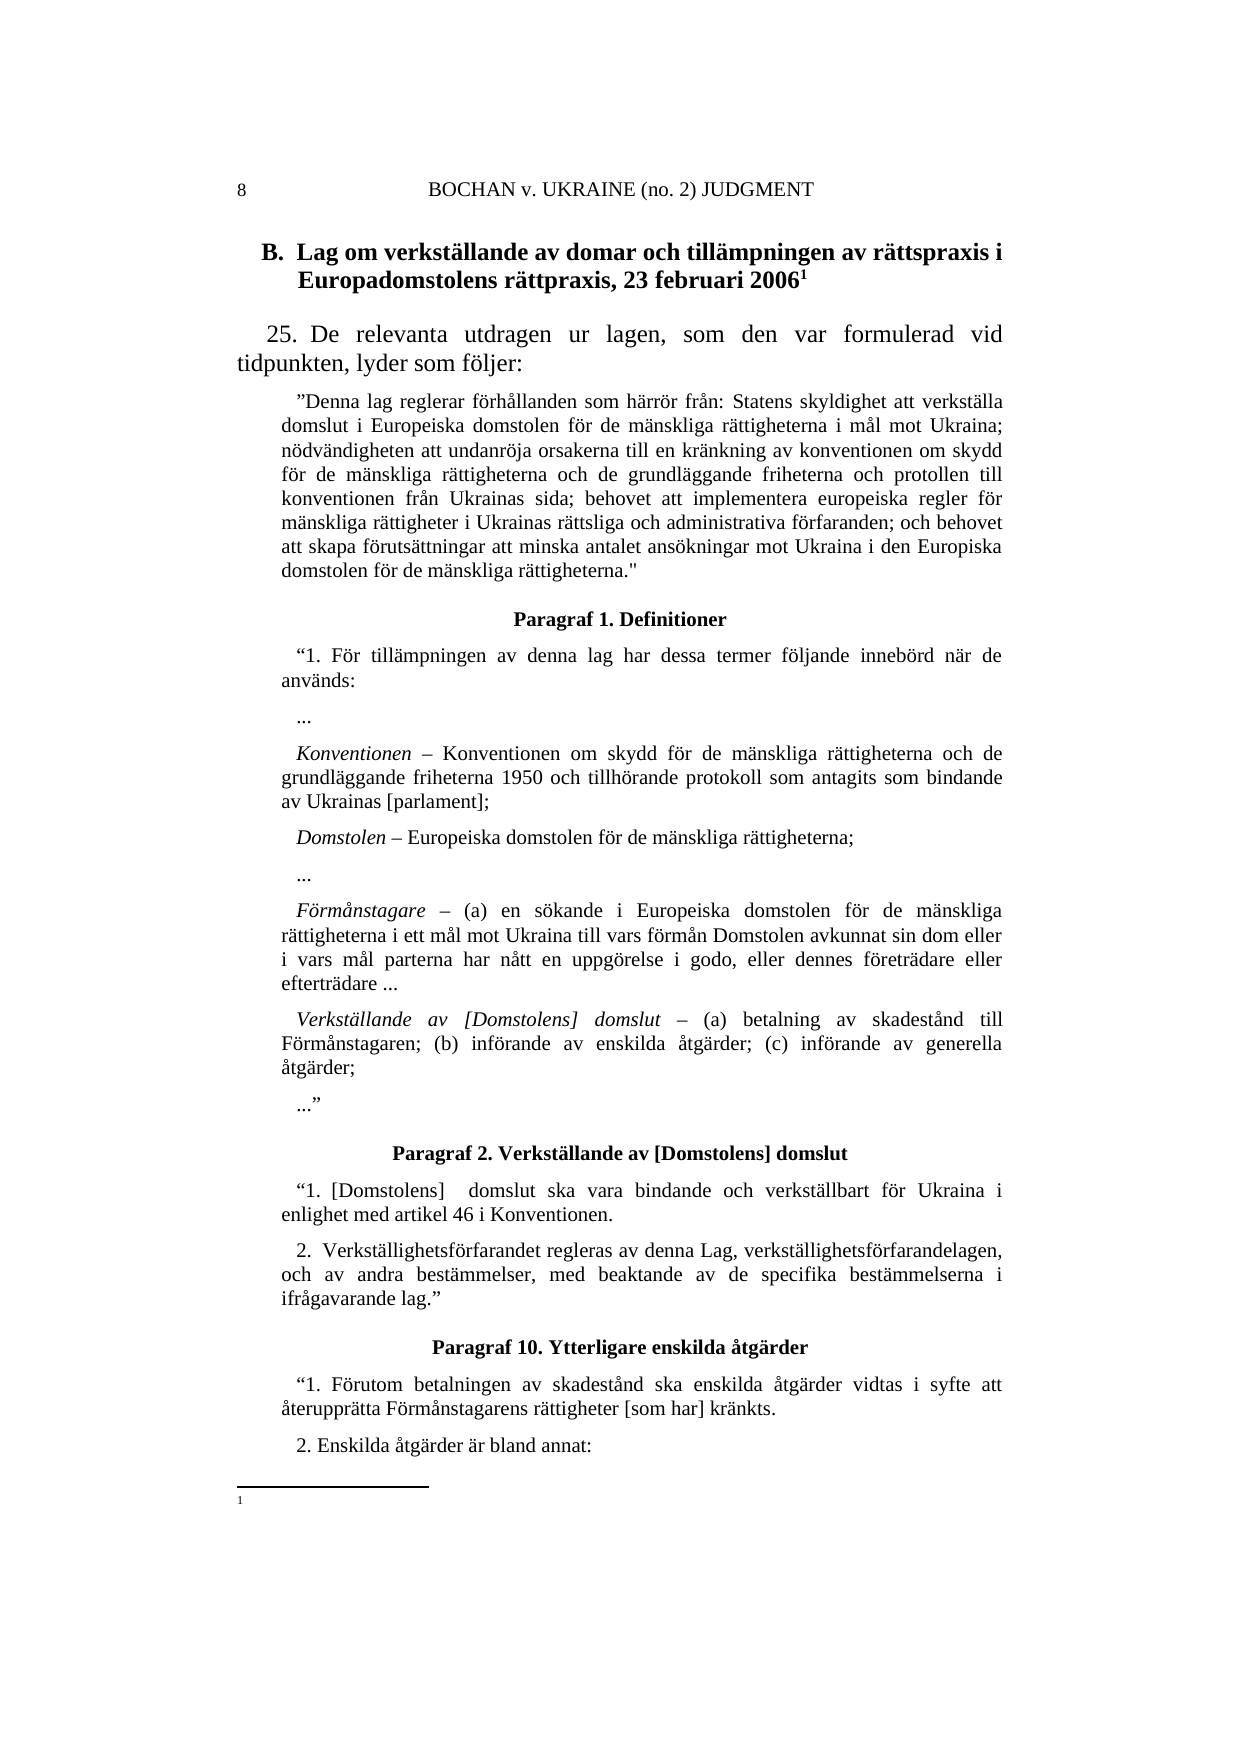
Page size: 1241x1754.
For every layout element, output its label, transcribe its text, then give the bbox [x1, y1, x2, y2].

text ...” [281, 1092, 1003, 1116]
title Paragraf 1. Definitioner [237, 607, 1003, 631]
text ... [281, 862, 1003, 886]
text “1. Förutom betalningen av skadestånd ska enskilda åtgärder vidtas i syfte att återupprätta Förmånstagarens rättigheter [som har] kränkts. [281, 1372, 1003, 1420]
text ... [281, 704, 1003, 728]
text 2. Verkställighetsförfarandet regleras av denna Lag, verkställighetsförfarandelagen, och av andra bestämmelser, med beaktande av de specifika bestämmelserna i ifrågavarande lag.” [281, 1238, 1003, 1310]
text Verkställande av [Domstolens] domslut – (a) betalning av skadestånd till Förmånstagaren; (b) införande av enskilda åtgärder; (c) införande av generella åtgärder; [281, 1007, 1003, 1079]
text “1. För tillämpningen av denna lag har dessa termer följande innebörd när de används: [281, 643, 1003, 692]
title Paragraf 2. Verkställande av [Domstolens] domslut [237, 1141, 1003, 1165]
text Konventionen – Konventionen om skydd för de mänskliga rättigheterna och de grundläggande friheterna 1950 och tillhörande protokoll som antagits som bindande av Ukrainas [parlament]; [281, 741, 1003, 813]
text 25. De relevanta utdragen ur lagen, som den var formulerad vid tidpunkten, lyder som följer: [237, 319, 1003, 377]
text “1. [Domstolens] domslut ska vara bindande och verkställbart för Ukraina i enlighet med artikel 46 i Konventionen. [281, 1177, 1003, 1226]
text Förmånstagare – (a) en sökande i Europeiska domstolen för de mänskliga rättigheterna i ett mål mot Ukraina till vars förmån Domstolen avkunnat sin dom eller i vars mål parterna har nått en uppgörelse i godo, eller dennes företrädare eller efterträdare ... [281, 898, 1003, 995]
text 2. Enskilda åtgärder är bland annat: [281, 1432, 1003, 1457]
text ”Denna lag reglerar förhållanden som härrör från: Statens skyldighet att verkställa domslut i Europeiska domstolen för de mänskliga rättigheterna i mål mot Ukraina; nödvändigheten att undanröja orsakerna till en kränkning av konventionen om skydd för de mänskliga rättigheterna och de grundläggande friheterna och protollen till konventionen från Ukrainas sida; behovet att implementera europeiska regler för mänskliga rättigheter i Ukrainas rättsliga och administrativa förfaranden; och behovet att skapa förutsättningar att minska antalet ansökningar mot Ukraina i den Europiska domstolen för de mänskliga rättigheterna." [281, 389, 1003, 582]
text Domstolen – Europeiska domstolen för de mänskliga rättigheterna; [281, 825, 1003, 849]
subtitle B. Lag om verkställande av domar och tillämpningen av rättspraxis i Europadomstolens rättpraxis, 23 februari 2006 [261, 237, 1003, 294]
title Paragraf 10. Ytterligare enskilda åtgärder [237, 1335, 1003, 1359]
